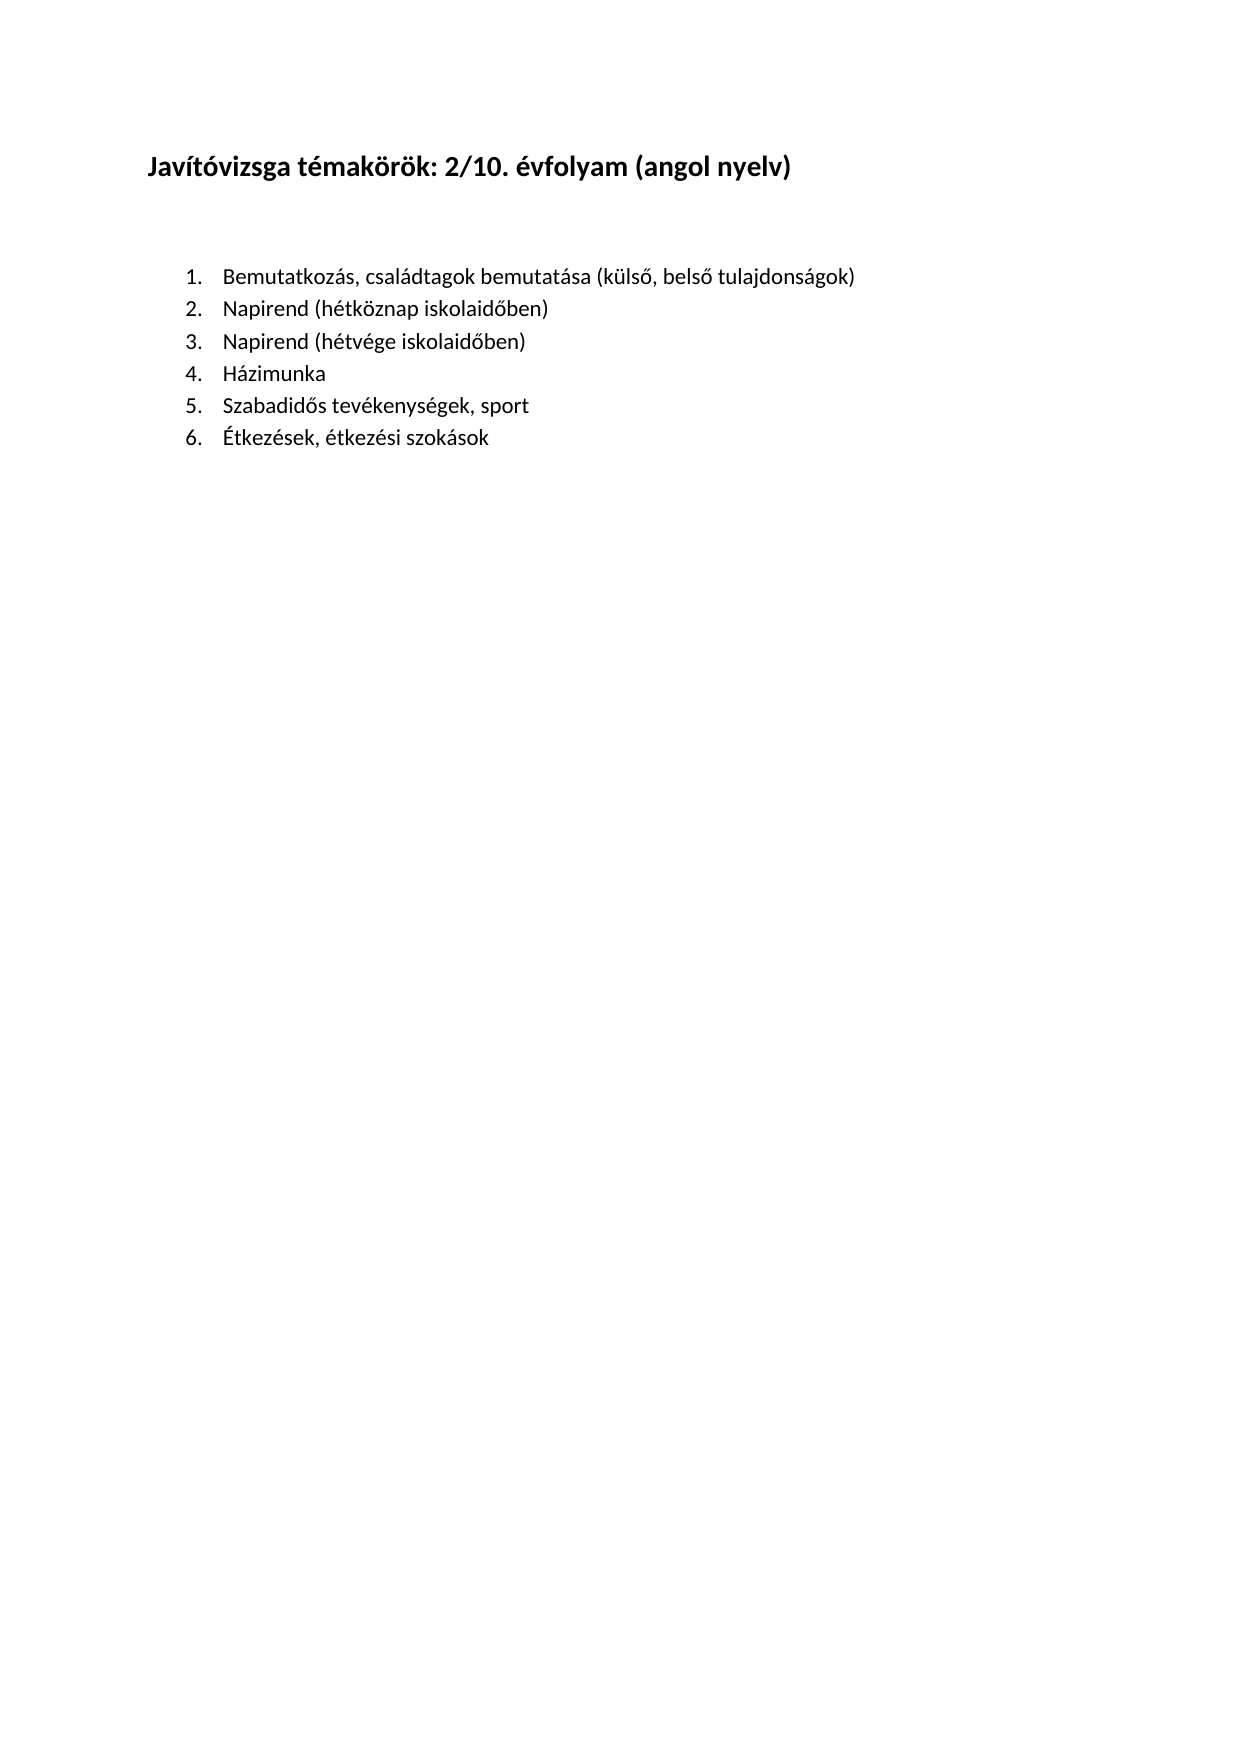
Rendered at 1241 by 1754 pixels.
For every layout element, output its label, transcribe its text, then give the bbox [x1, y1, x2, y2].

list Házimunka [185, 359, 1093, 387]
list Szabadidős tevékenységek, sport [185, 391, 1093, 419]
list Bemutatkozás, családtagok bemutatása (külső, belső tulajdonságok) [185, 262, 1093, 290]
list Étkezések, étkezési szokások [185, 423, 1093, 451]
list Napirend (hétköznap iskolaidőben) [185, 294, 1093, 323]
list Napirend (hétvége iskolaidőben) [185, 327, 1093, 355]
text Javítóvizsga témakörök: 2/10. évfolyam (angol nyelv) [148, 148, 1093, 183]
